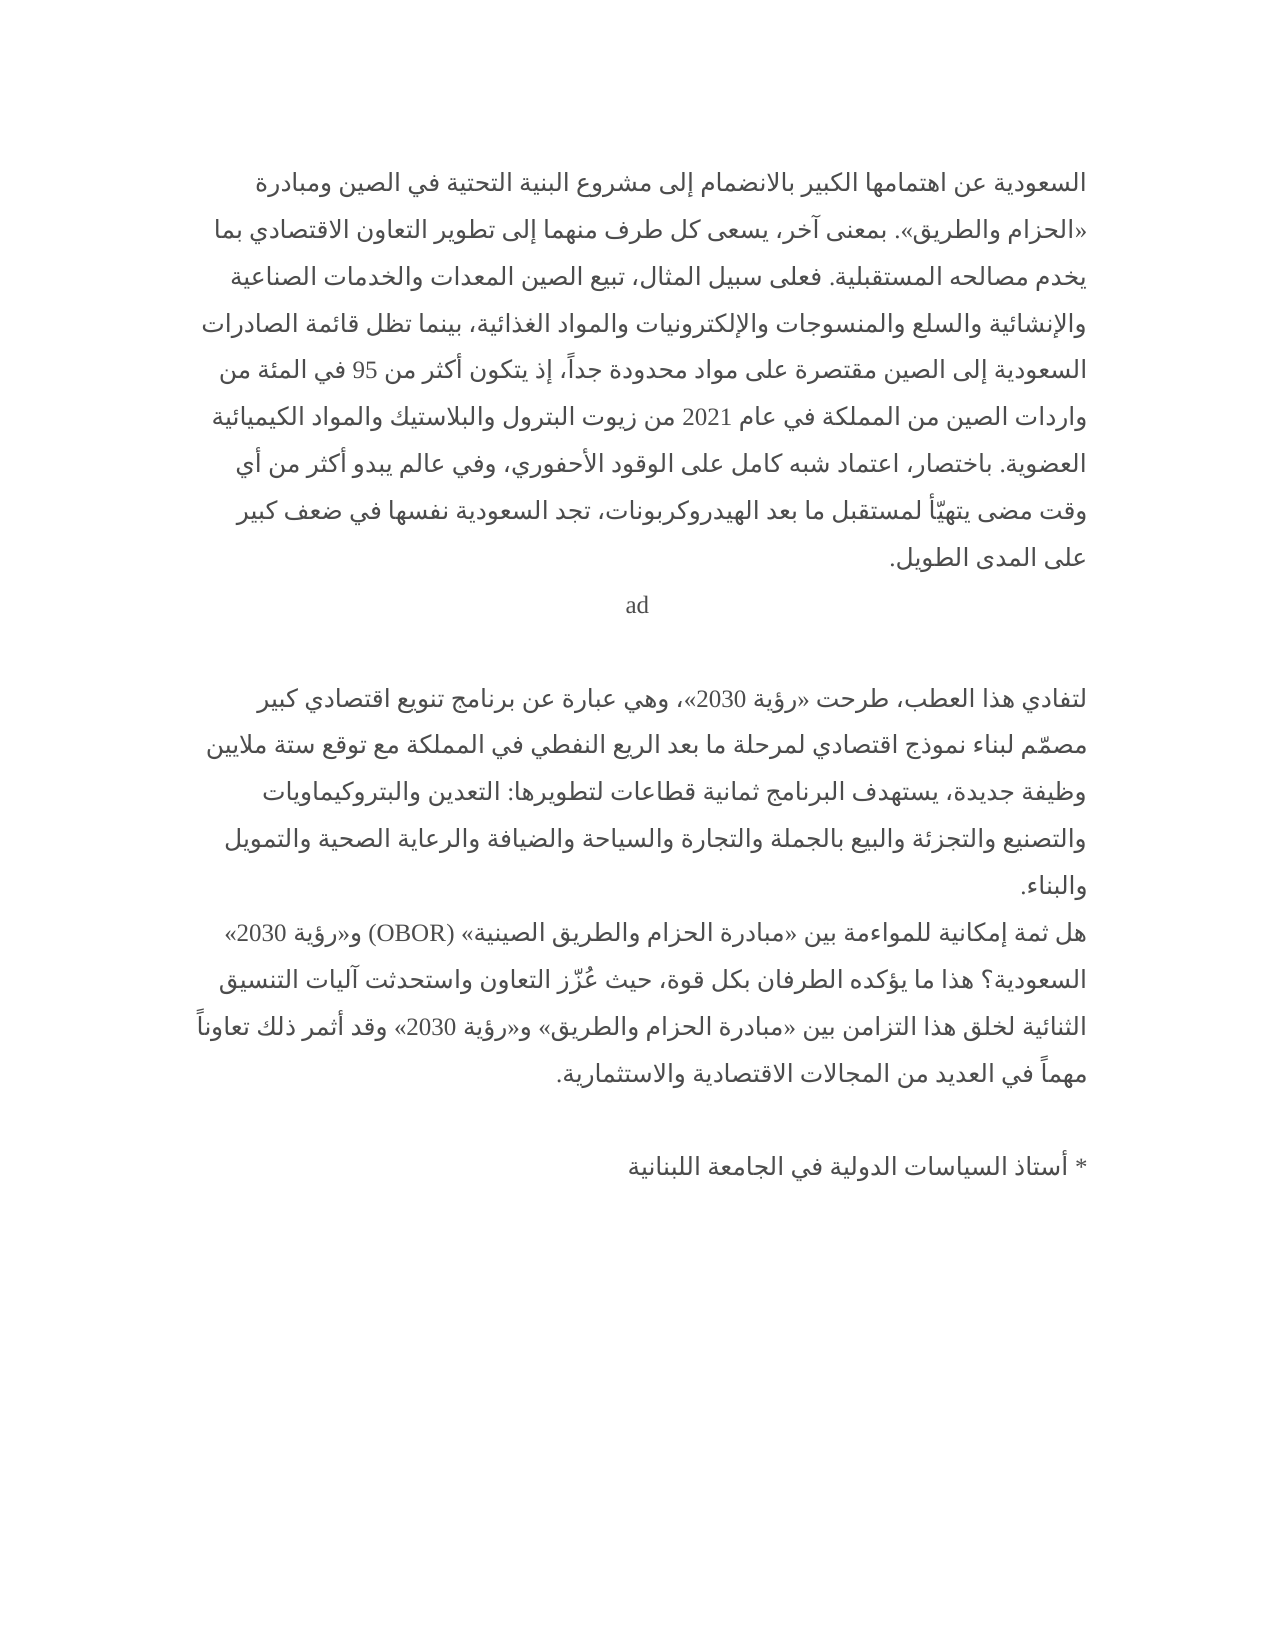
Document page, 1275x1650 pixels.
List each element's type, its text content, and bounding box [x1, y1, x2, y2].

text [187, 150, 1087, 572]
text ad [187, 572, 1087, 619]
text لتفادي هذا العطب، طرحت «رؤية 2030»، وهي عبارة عن برنامج تنويع اقتصادي كبير مصمّم لبناء نموذج اقتصادي لمرحلة ما بعد الريع النفطي في المملكة مع توقع ستة ملايين وظيفة جديدة، يستهدف البرنامج ثمانية قطاعات لتطويرها: التعدين والبتروكيماويات والتصنيع والتجزئة والبيع بالجملة والتجارة والسياحة والضيافة والرعاية الصحية والتمويل والبناء. هل ثمة إمكانية للمواءمة بين «مبادرة الحزام والطريق الصينية» (OBOR) و«رؤية 2030» السعودية؟ هذا ما يؤكده الطرفان بكل قوة، حيث عُزّز التعاون واستحدثت آليات التنسيق الثنائية لخلق هذا التزامن بين «مبادرة الحزام والطريق» و«رؤية 2030» وقد أثمر ذلك تعاوناً مهماً في العديد من المجالات الاقتصادية والاستثمارية. * أستاذ السياسات الدولية في الجامعة اللبنانية [187, 619, 1087, 1181]
